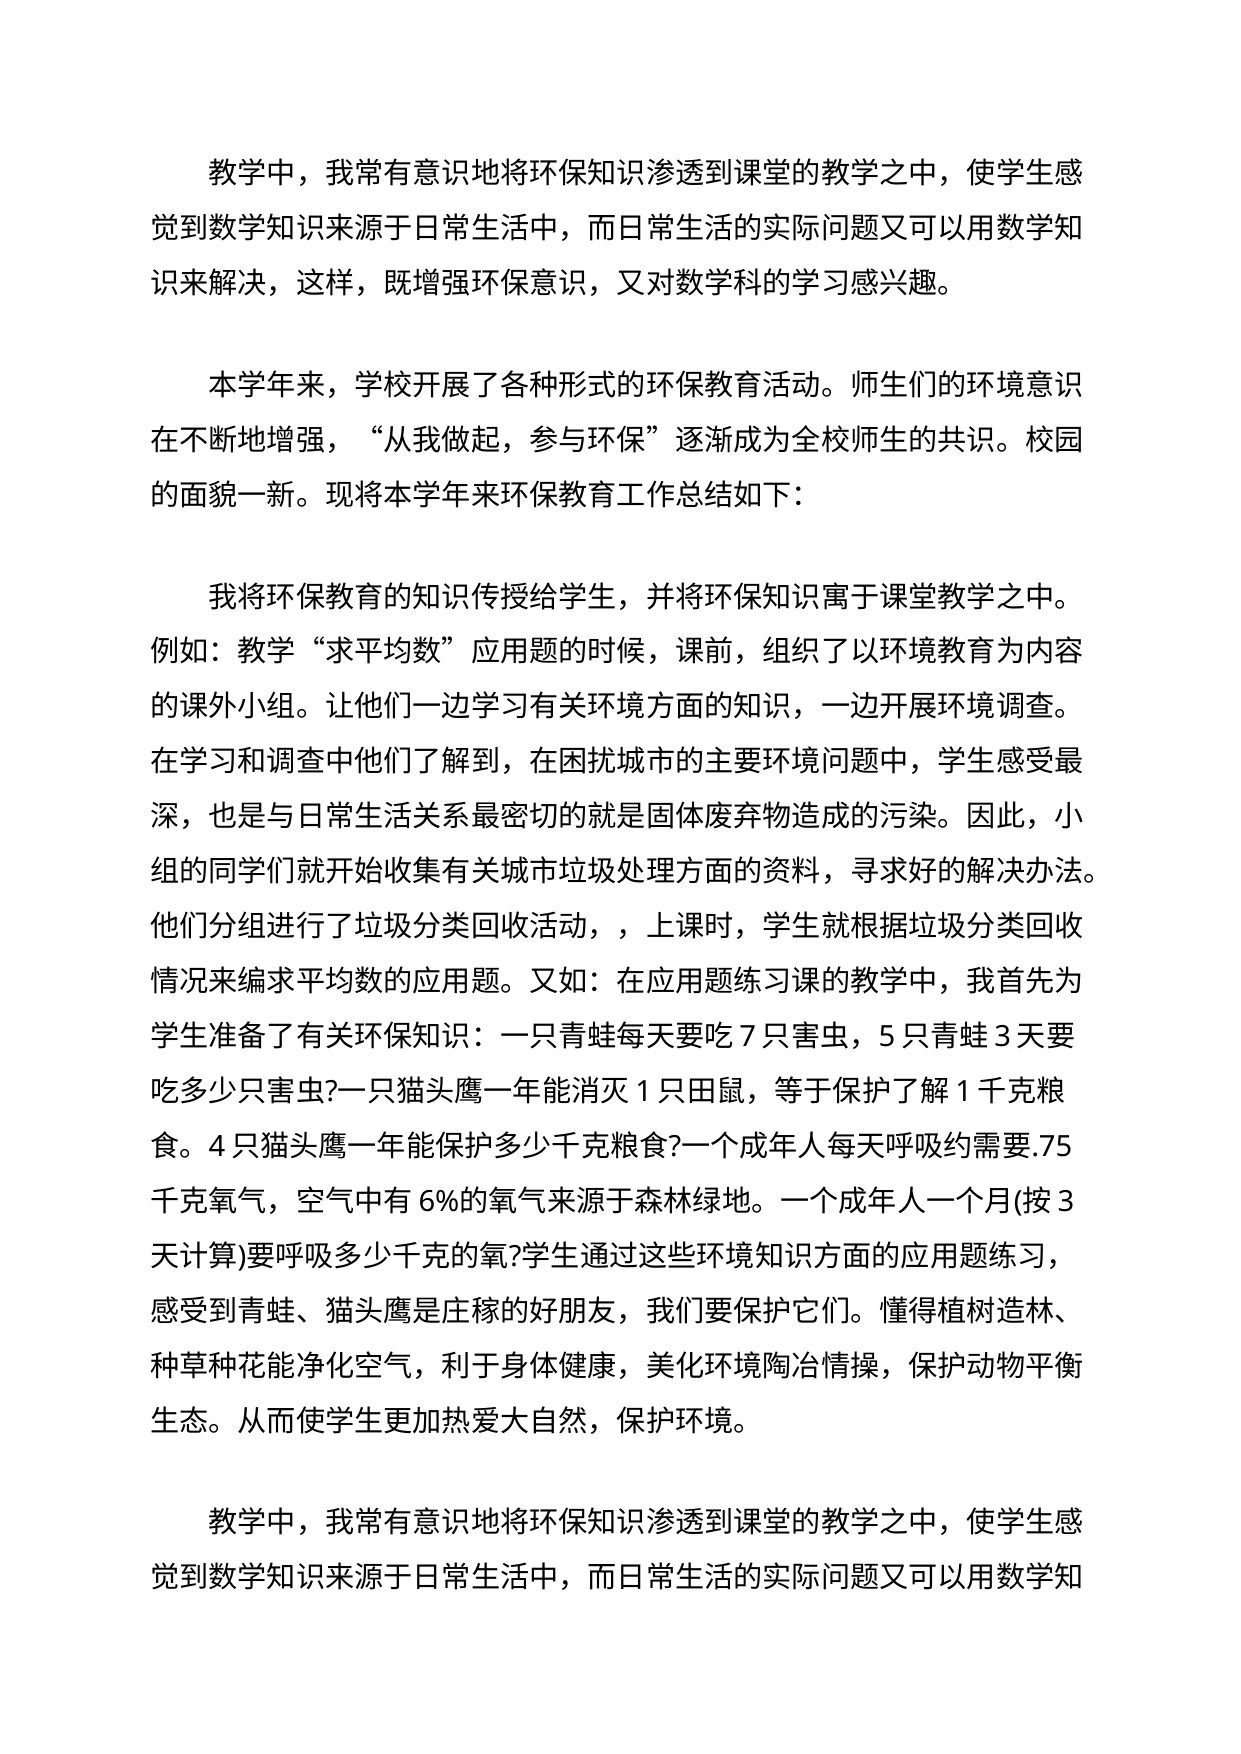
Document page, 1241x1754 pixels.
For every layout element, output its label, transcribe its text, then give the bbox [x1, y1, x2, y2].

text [150, 1499, 1090, 1596]
text 教学中，我常有意识地将环保知识渗透到课堂的教学之中，使学生感觉到数学知识来源于日常生活中，而日常生活的实际问题又可以用数学知识来解决，这样，既增强环保意识，又对数学科的学习感兴趣。 [150, 150, 1090, 302]
text 我将环保教育的知识传授给学生，并将环保知识寓于课堂教学之中。例如：教学“求平均数”应用题的时候，课前，组织了以环境教育为内容的课外小组。让他们一边学习有关环境方面的知识，一边开展环境调查。在学习和调查中他们了解到，在困扰城市的主要环境问题中，学生感受最深，也是与日常生活关系最密切的就是固体废弃物造成的污染。因此，小组的同学们就开始收集有关城市垃圾处理方面的资料，寻求好的解决办法。他们分组进行了垃圾分类回收活动，，上课时，学生就根据垃圾分类回收情况来编求平均数的应用题。又如：在应用题练习课的教学中，我首先为学生准备了有关环保知识：一只青蛙每天要吃7只害虫，5只青蛙3天要吃多少只害虫?一只猫头鹰一年能消灭1只田鼠，等于保护了解1千克粮食。4只猫头鹰一年能保护多少千克粮食?一个成年人每天呼吸约需要.75千克氧气，空气中有6%的氧气来源于森林绿地。一个成年人一个月(按3天计算)要呼吸多少千克的氧?学生通过这些环境知识方面的应用题练习，感受到青蛙、猫头鹰是庄稼的好朋友，我们要保护它们。懂得植树造林、种草种花能净化空气，利于身体健康，美化环境陶冶情操，保护动物平衡生态。从而使学生更加热爱大自然，保护环境。 [150, 573, 1090, 1439]
text 本学年来，学校开展了各种形式的环保教育活动。师生们的环境意识在不断地增强，“从我做起，参与环保”逐渐成为全校师生的共识。校园的面貌一新。现将本学年来环保教育工作总结如下： [150, 362, 1090, 514]
